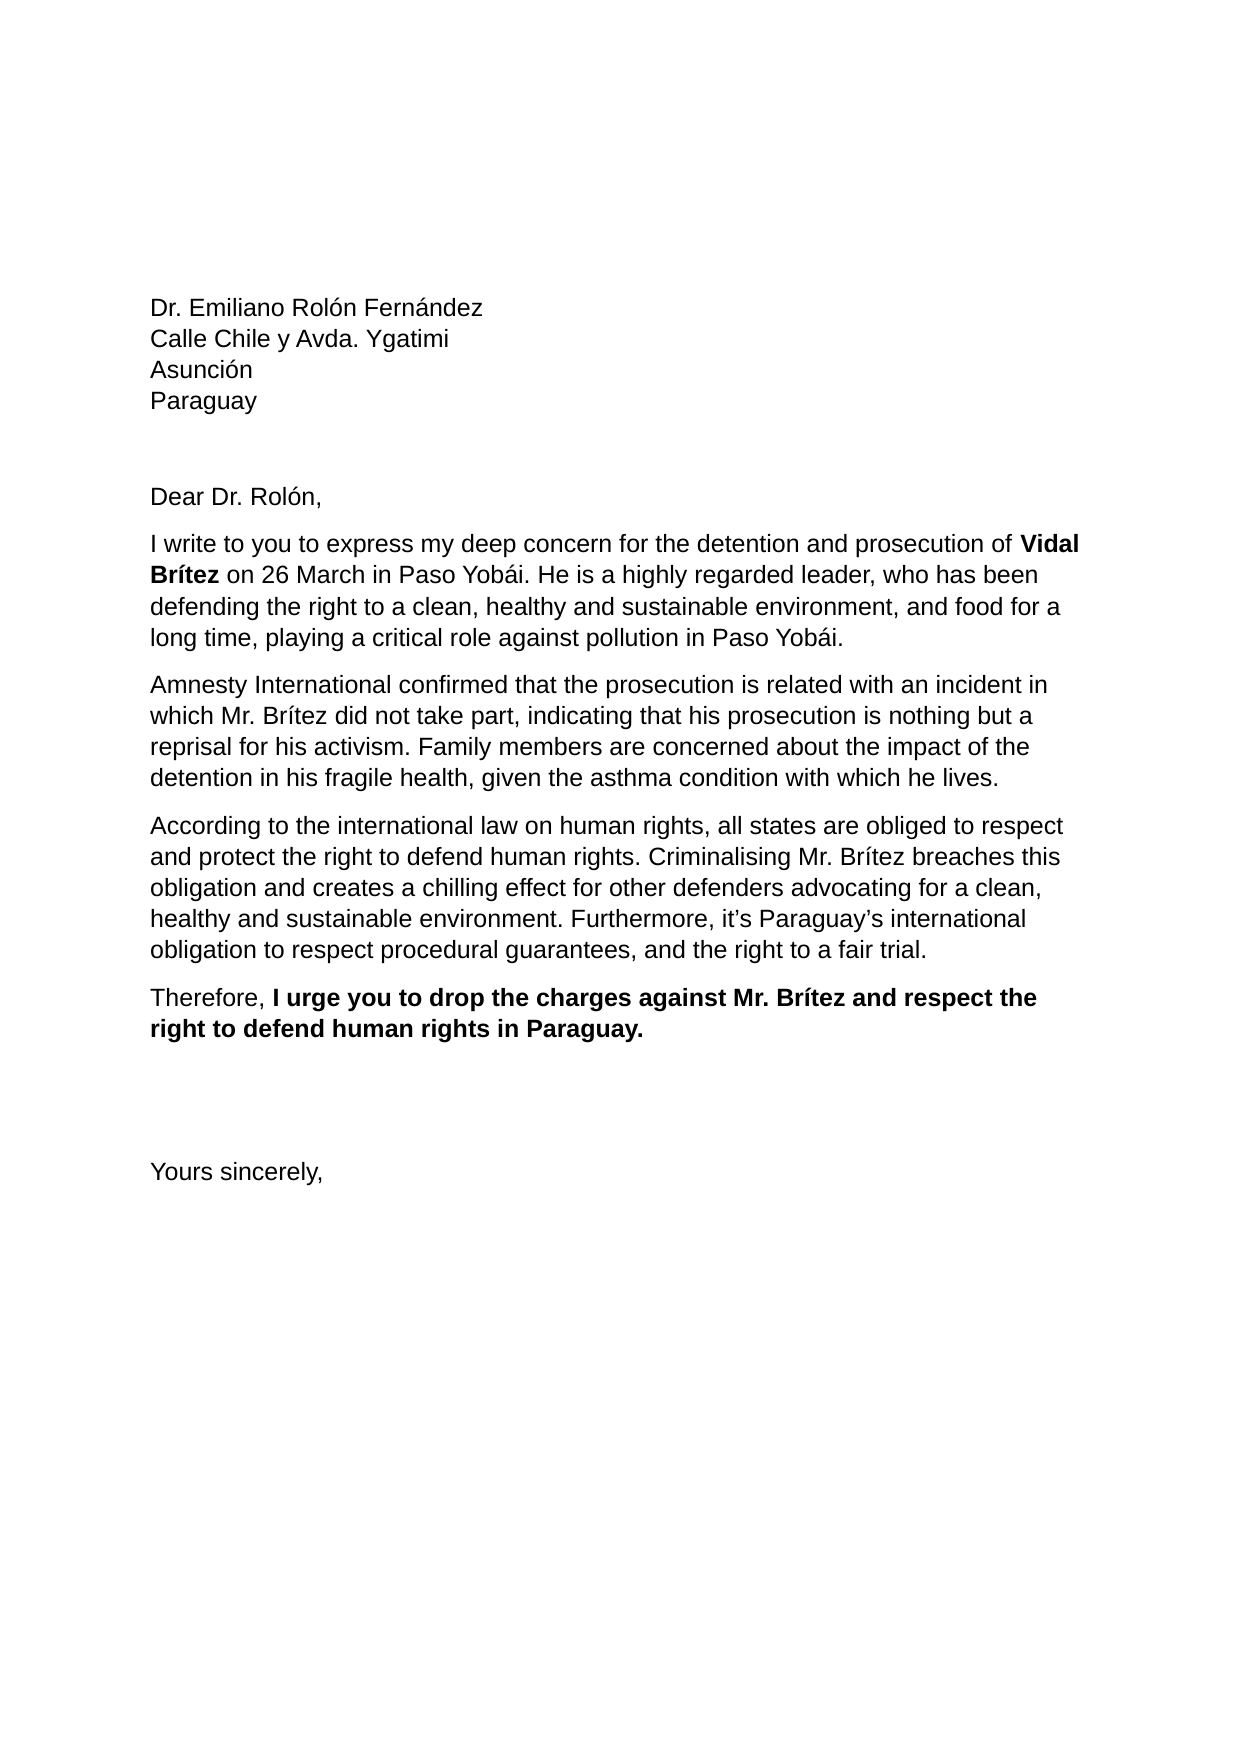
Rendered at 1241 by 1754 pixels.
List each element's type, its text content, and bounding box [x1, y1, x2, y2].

text Therefore, I urge you to drop the charges against Mr. Brítez and respect the right to defend human rights in Paraguay. [150, 983, 1090, 1043]
text I write to you to express my deep concern for the detention and prosecution of Vidal Brítez on 26 March in Paso Yobái. He is a highly regarded leader, who has been defending the right to a clean, healthy and sustainable environment, and food for a long time, playing a critical role against pollution in Paso Yobái. [150, 529, 1090, 651]
text Dr. Emiliano Rolón Fernández Calle Chile y Avda. Ygatimi Asunción Paraguay [150, 293, 1090, 415]
text Dear Dr. Rolón, [150, 482, 1090, 510]
text Yours sincerely, [150, 1157, 1090, 1186]
text According to the international law on human rights, all states are obliged to respect and protect the right to defend human rights. Criminalising Mr. Brítez breaches this obligation and creates a chilling effect for other defenders advocating for a clean, healthy and sustainable environment. Furthermore, it’s Paraguay’s international obligation to respect procedural guarantees, and the right to a fair trial. [150, 811, 1090, 964]
text Amnesty International confirmed that the prosecution is related with an incident in which Mr. Brítez did not take part, indicating that his prosecution is nothing but a reprisal for his activism. Family members are concerned about the impact of the detention in his fragile health, given the asthma condition with which he lives. [150, 670, 1090, 792]
